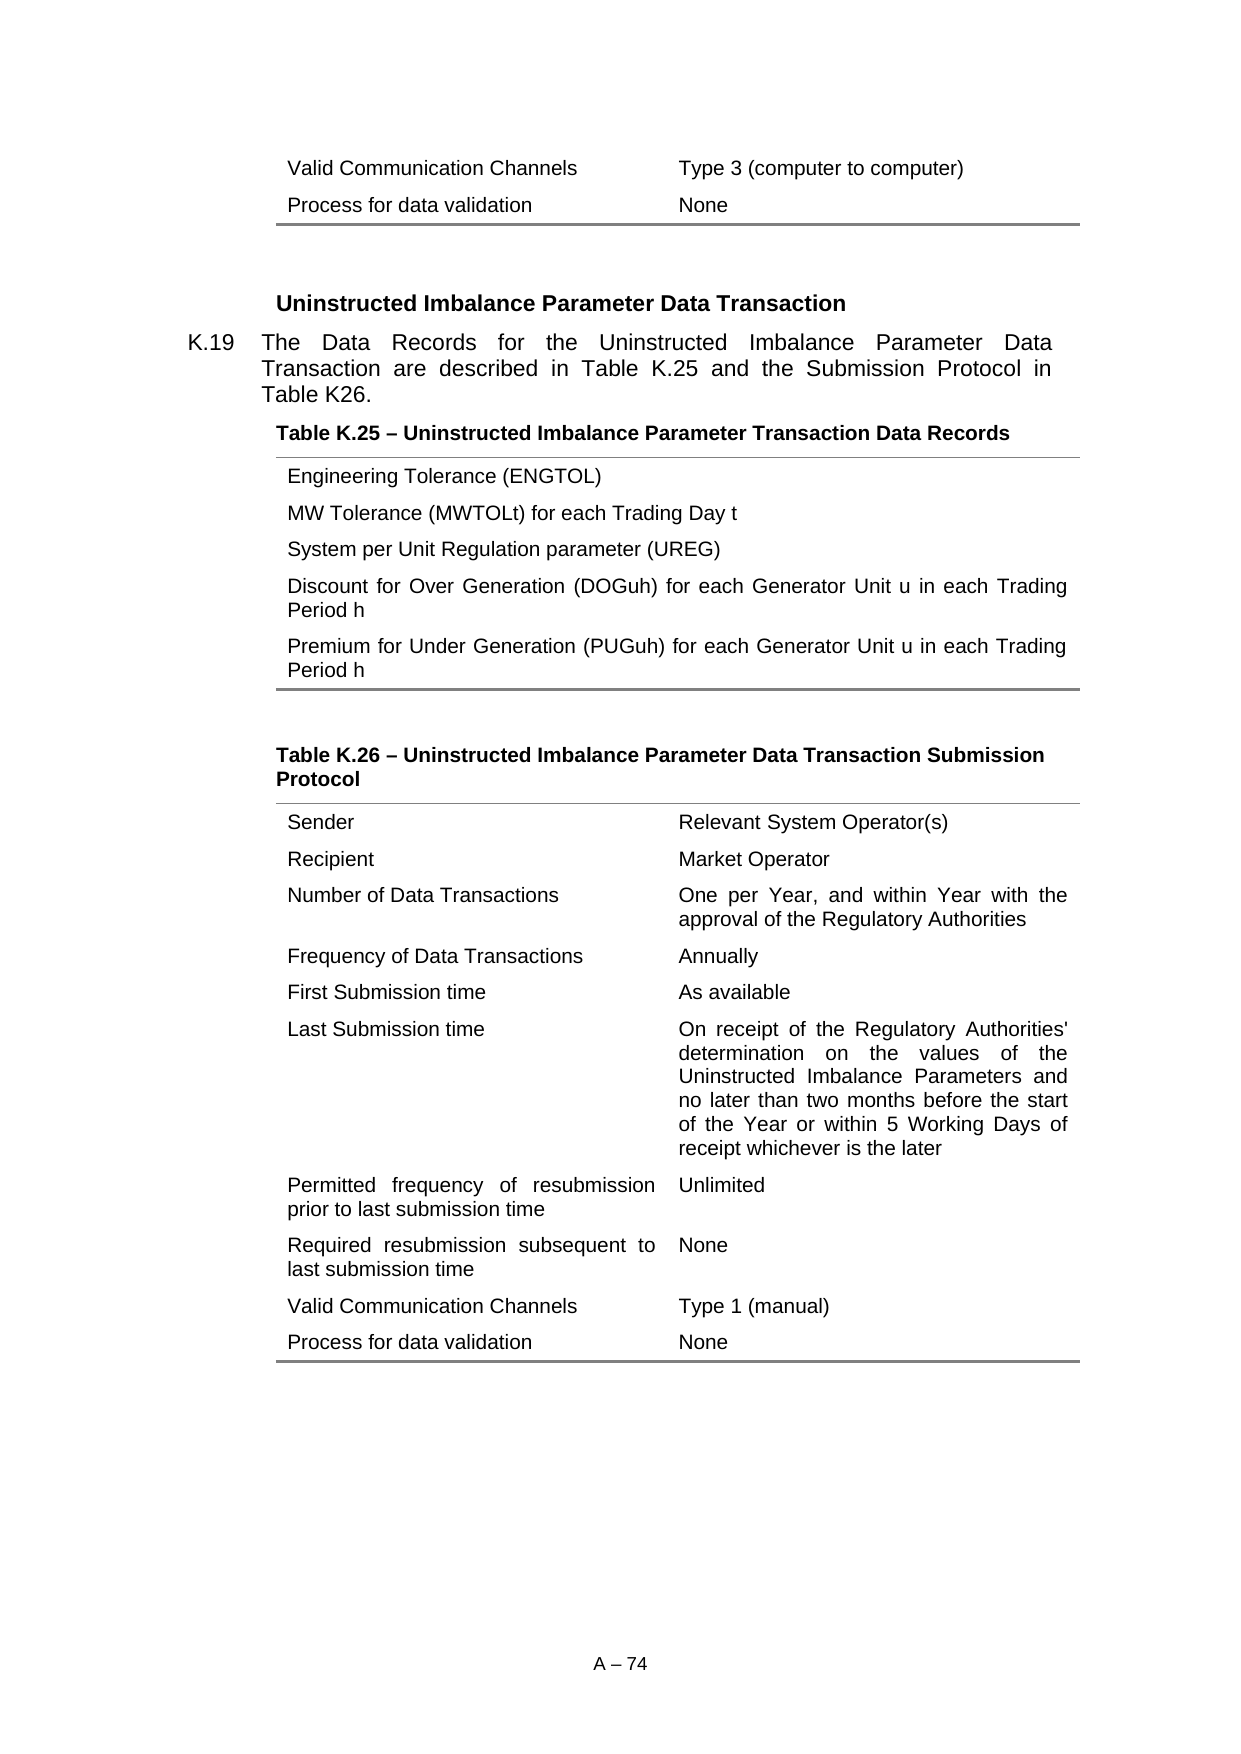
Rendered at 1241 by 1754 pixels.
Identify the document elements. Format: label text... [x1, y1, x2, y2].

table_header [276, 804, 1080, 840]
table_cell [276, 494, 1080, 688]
subtitle Uninstructed Imbalance Parameter Data Transaction [276, 290, 1053, 316]
text The Data Records for the Uninstructed Imbalance Parameter Data Transaction are described in Table K.25 and the Submission Protocol in Table K26. [187, 329, 1053, 408]
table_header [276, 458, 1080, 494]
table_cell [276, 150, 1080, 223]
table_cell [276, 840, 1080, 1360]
text Table K.25 – Uninstructed Imbalance Parameter Transaction Data Records [276, 420, 1053, 444]
text Table K.26 – Uninstructed Imbalance Parameter Data Transaction Submission Protocol [276, 742, 1053, 790]
